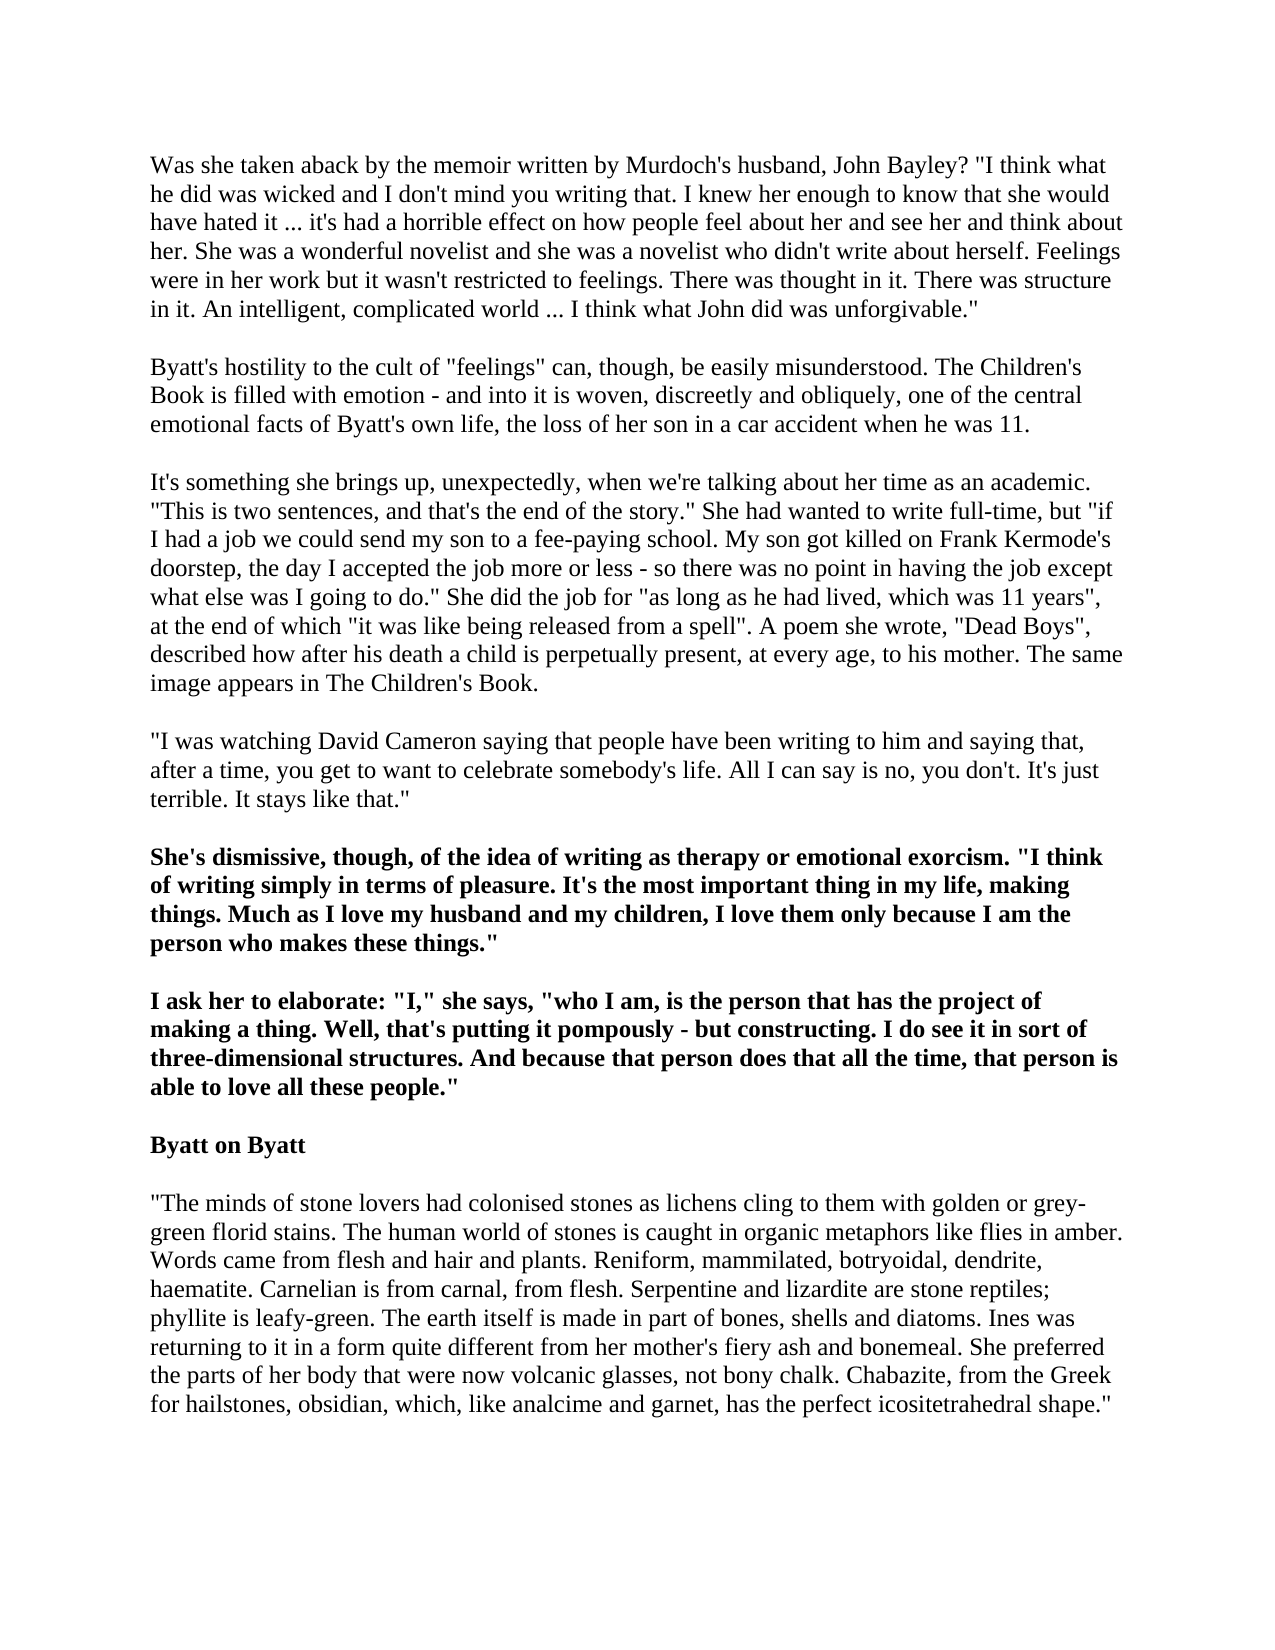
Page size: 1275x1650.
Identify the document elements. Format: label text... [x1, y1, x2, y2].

text I ask her to elaborate: "I," she says, "who I am, is the person that has the project of making a thing. Well, that's putting it pompously - but constructing. I do see it in sort of three-dimensional structures. And because that person does that all the time, that person is able to love all these people." [150, 986, 1125, 1101]
text "I was watching David Cameron saying that people have been writing to him and saying that, after a time, you get to want to celebrate somebody's life. All I can say is no, you don't. It's just terrible. It stays like that." [150, 726, 1125, 812]
text It's something she brings up, unexpectedly, when we're talking about her time as an academic. "This is two sentences, and that's the end of the story." She had wanted to write full-time, but "if I had a job we could send my son to a fee-paying school. My son got killed on Frank Kermode's doorstep, the day I accepted the job more or less - so there was no point in having the job except what else was I going to do." She did the job for "as long as he had lived, which was 11 years", at the end of which "it was like being released from a spell". A poem she wrote, "Dead Boys", described how after his death a child is perpetually present, at every age, to his mother. The same image appears in The Children's Book. [150, 467, 1125, 697]
text Was she taken aback by the memoir written by Murdoch's husband, John Bayley? "I think what he did was wicked and I don't mind you writing that. I knew her enough to know that she would have hated it ... it's had a horrible effect on how people feel about her and see her and think about her. She was a wonderful novelist and she was a novelist who didn't write about herself. Feelings were in her work but it wasn't restricted to feelings. There was thought in it. There was structure in it. An intelligent, complicated world ... I think what John did was unforgivable." [150, 150, 1125, 322]
text "The minds of stone lovers had colonised stones as lichens cling to them with golden or grey-green florid stains. The human world of stones is caught in organic metaphors like flies in amber. Words came from flesh and hair and plants. Reniform, mammilated, botryoidal, dendrite, haematite. Carnelian is from carnal, from flesh. Serpentine and lizardite are stone reptiles; phyllite is leafy-green. The earth itself is made in part of bones, shells and diatoms. Ines was returning to it in a form quite different from her mother's fiery ash and bonemeal. She preferred the parts of her body that were now volcanic glasses, not bony chalk. Chabazite, from the Greek for hailstones, obsidian, which, like analcime and garnet, has the perfect icositetrahedral shape." [150, 1188, 1125, 1418]
text She's dismissive, though, of the idea of writing as therapy or emotional exorcism. "I think of writing simply in terms of pleasure. It's the most important thing in my life, making things. Much as I love my husband and my children, I love them only because I am the person who makes these things." [150, 842, 1125, 957]
text Byatt on Byatt [150, 1130, 1125, 1159]
text Byatt's hostility to the cult of "feelings" can, though, be easily misunderstood. The Children's Book is filled with emotion - and into it is woven, discreetly and obliquely, one of the central emotional facts of Byatt's own life, the loss of her son in a car accident when he was 11. [150, 352, 1125, 438]
